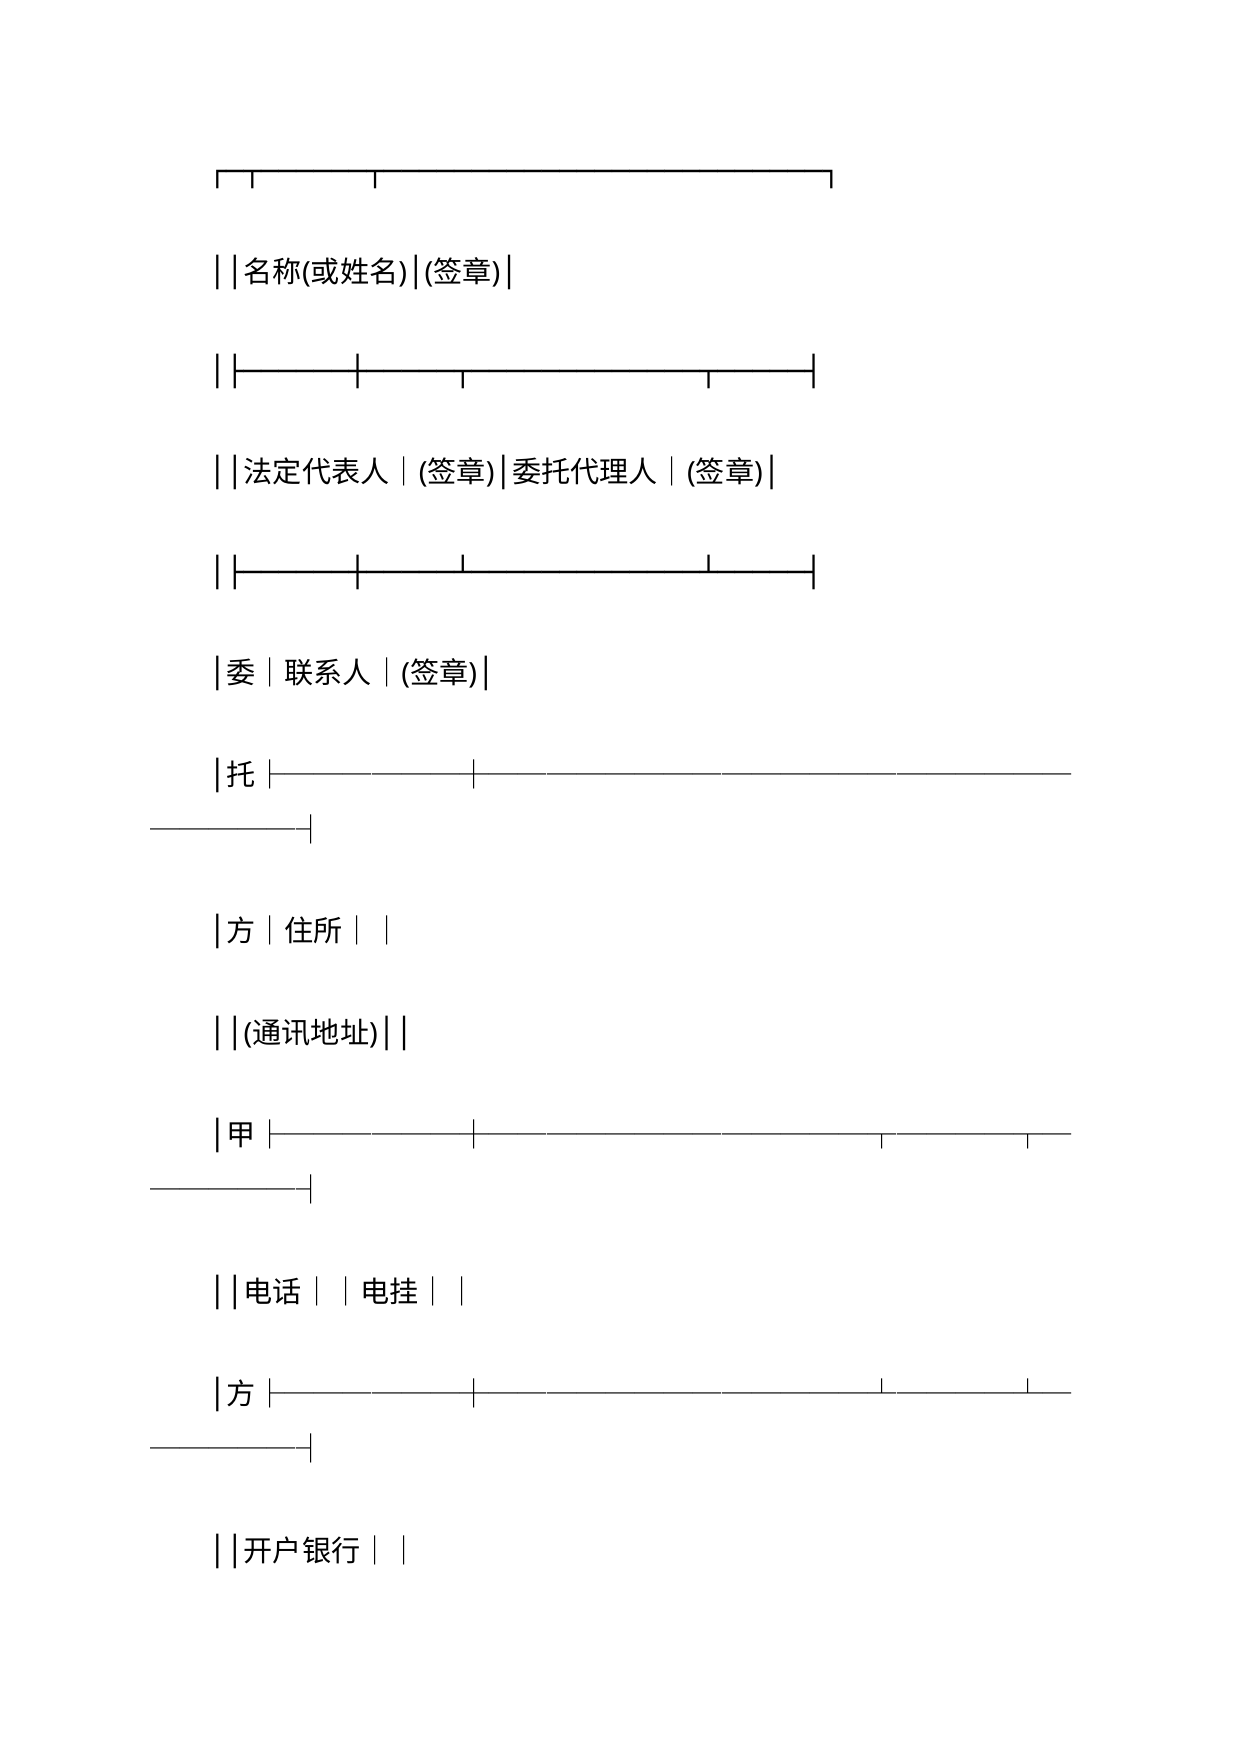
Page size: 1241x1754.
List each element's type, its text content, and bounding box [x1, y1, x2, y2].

text │├──────┼─────┴─────────────┴─────┤ [150, 551, 1090, 591]
text │托├──────┼─────────────────────────┤ [150, 751, 1090, 848]
text ││名称(或姓名)│(签章)│ [150, 248, 1090, 291]
text │├──────┼─────┬─────────────┬─────┤ [150, 350, 1090, 390]
text ┌─┬──────┬─────────────────────────┐ [150, 150, 1090, 190]
text ││开户银行││ [150, 1527, 1090, 1570]
text │方│住所││ [150, 908, 1090, 950]
text │委│联系人│(签章)│ [150, 649, 1090, 692]
text │方├──────┼─────────────┴────┴──────┤ [150, 1371, 1090, 1468]
text ││法定代表人│(签章)│委托代理人│(签章)│ [150, 449, 1090, 491]
text │甲├──────┼─────────────┬────┬──────┤ [150, 1112, 1090, 1209]
text ││电话││电挂││ [150, 1269, 1090, 1311]
text ││(通讯地址)││ [150, 1010, 1090, 1052]
